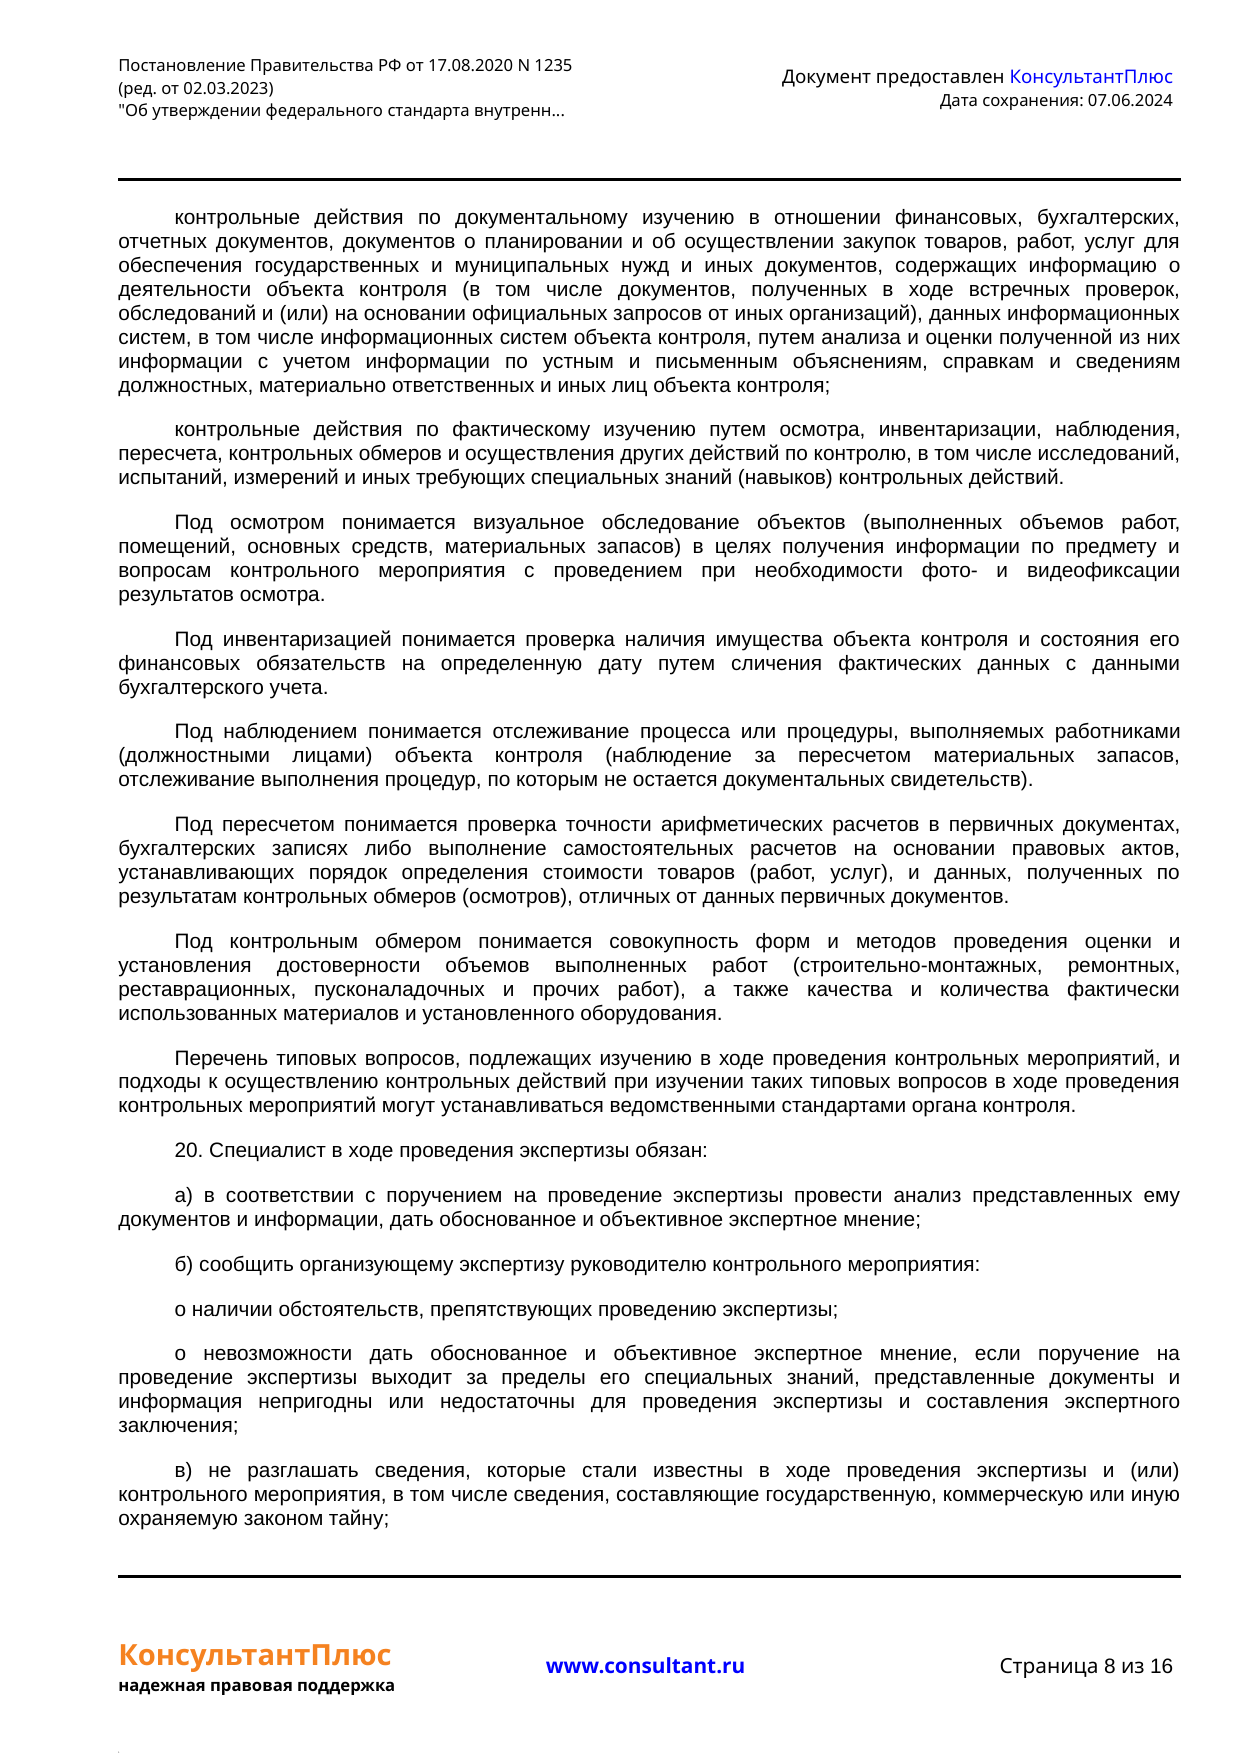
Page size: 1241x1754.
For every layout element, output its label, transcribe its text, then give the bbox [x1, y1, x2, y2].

text а) в соответствии с поручением на проведение экспертизы провести анализ представленных ему документов и информации, дать обоснованное и объективное экспертное мнение; [118, 1183, 1181, 1231]
text 20. Специалист в ходе проведения экспертизы обязан: [118, 1138, 1181, 1162]
text Перечень типовых вопросов, подлежащих изучению в ходе проведения контрольных мероприятий, и подходы к осуществлению контрольных действий при изучении таких типовых вопросов в ходе проведения контрольных мероприятий могут устанавливаться ведомственными стандартами органа контроля. [118, 1045, 1181, 1117]
text Под пересчетом понимается проверка точности арифметических расчетов в первичных документах, бухгалтерских записях либо выполнение самостоятельных расчетов на основании правовых актов, устанавливающих порядок определения стоимости товаров (работ, услуг), и данных, полученных по результатам контрольных обмеров (осмотров), отличных от данных первичных документов. [118, 812, 1181, 908]
text контрольные действия по фактическому изучению путем осмотра, инвентаризации, наблюдения, пересчета, контрольных обмеров и осуществления других действий по контролю, в том числе исследований, испытаний, измерений и иных требующих специальных знаний (навыков) контрольных действий. [118, 417, 1181, 489]
text Под наблюдением понимается отслеживание процесса или процедуры, выполняемых работниками (должностными лицами) объекта контроля (наблюдение за пересчетом материальных запасов, отслеживание выполнения процедур, по которым не остается документальных свидетельств). [118, 719, 1181, 791]
text б) сообщить организующему экспертизу руководителю контрольного мероприятия: [118, 1252, 1181, 1276]
text о невозможности дать обоснованное и объективное экспертное мнение, если поручение на проведение экспертизы выходит за пределы его специальных знаний, представленные документы и информация непригодны или недостаточны для проведения экспертизы и составления экспертного заключения; [118, 1341, 1181, 1437]
text контрольные действия по документальному изучению в отношении финансовых, бухгалтерских, отчетных документов, документов о планировании и об осуществлении закупок товаров, работ, услуг для обеспечения государственных и муниципальных нужд и иных документов, содержащих информацию о деятельности объекта контроля (в том числе документов, полученных в ходе встречных проверок, обследований и (или) на основании официальных запросов от иных организаций), данных информационных систем, в том числе информационных систем объекта контроля, путем анализа и оценки полученной из них информации с учетом информации по устным и письменным объяснениям, справкам и сведениям должностных, материально ответственных и иных лиц объекта контроля; [118, 205, 1181, 396]
text о наличии обстоятельств, препятствующих проведению экспертизы; [118, 1296, 1181, 1320]
text в) не разглашать сведения, которые стали известны в ходе проведения экспертизы и (или) контрольного мероприятия, в том числе сведения, составляющие государственную, коммерческую или иную охраняемую законом тайну; [118, 1458, 1181, 1530]
text Под инвентаризацией понимается проверка наличия имущества объекта контроля и состояния его финансовых обязательств на определенную дату путем сличения фактических данных с данными бухгалтерского учета. [118, 627, 1181, 698]
text Под контрольным обмером понимается совокупность форм и методов проведения оценки и установления достоверности объемов выполненных работ (строительно-монтажных, ремонтных, реставрационных, пусконаладочных и прочих работ), а также качества и количества фактически использованных материалов и установленного оборудования. [118, 929, 1181, 1024]
text Под осмотром понимается визуальное обследование объектов (выполненных объемов работ, помещений, основных средств, материальных запасов) в целях получения информации по предмету и вопросам контрольного мероприятия с проведением при необходимости фото- и видеофиксации результатов осмотра. [118, 510, 1181, 606]
